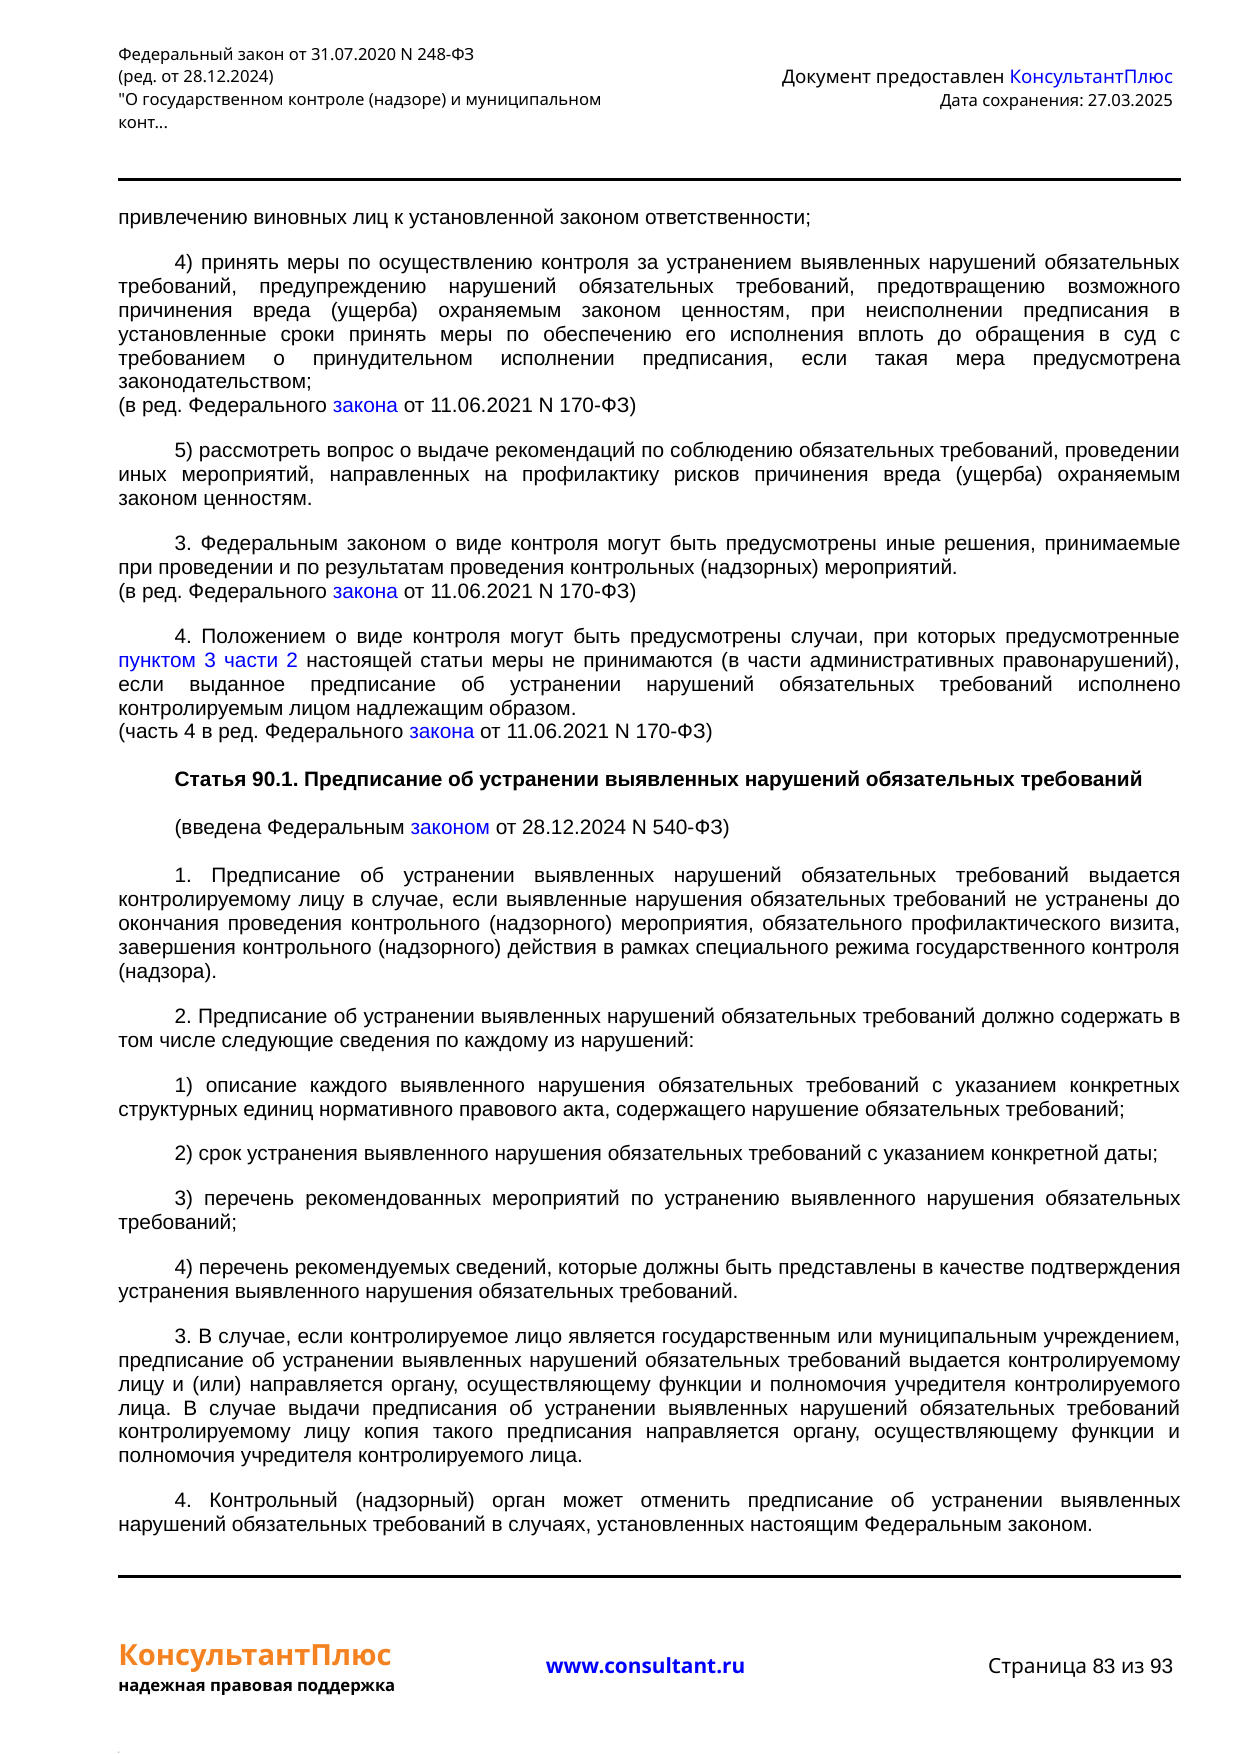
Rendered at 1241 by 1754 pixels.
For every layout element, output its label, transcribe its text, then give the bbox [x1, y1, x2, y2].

text 2) срок устранения выявленного нарушения обязательных требований с указанием конкретной даты; [118, 1141, 1181, 1165]
text 3. Федеральным законом о виде контроля могут быть предусмотрены иные решения, принимаемые при проведении и по результатам проведения контрольных (надзорных) мероприятий. [118, 531, 1181, 579]
text 4) принять меры по осуществлению контроля за устранением выявленных нарушений обязательных требований, предупреждению нарушений обязательных требований, предотвращению возможного причинения вреда (ущерба) охраняемым законом ценностям, при неисполнении предписания в установленные сроки принять меры по обеспечению его исполнения вплоть до обращения в суд с требованием о принудительном исполнении предписания, если такая мера предусмотрена законодательством; [118, 249, 1181, 393]
text 4) перечень рекомендуемых сведений, которые должны быть представлены в качестве подтверждения устранения выявленного нарушения обязательных требований. [118, 1255, 1181, 1303]
title Статья 90.1. Предписание об устранении выявленных нарушений обязательных требований [118, 767, 1181, 791]
text 3. В случае, если контролируемое лицо является государственным или муниципальным учреждением, предписание об устранении выявленных нарушений обязательных требований выдается контролируемому лицу и (или) направляется органу, осуществляющему функции и полномочия учредителя контролируемого лица. В случае выдачи предписания об устранении выявленных нарушений обязательных требований контролируемому лицу копия такого предписания направляется органу, осуществляющему функции и полномочия учредителя контролируемого лица. [118, 1323, 1181, 1467]
text 1) описание каждого выявленного нарушения обязательных требований с указанием конкретных структурных единиц нормативного правового акта, содержащего нарушение обязательных требований; [118, 1072, 1181, 1120]
text 3) перечень рекомендованных мероприятий по устранению выявленного нарушения обязательных требований; [118, 1186, 1181, 1234]
text 4. Положением о виде контроля могут быть предусмотрены случаи, при которых предусмотренные пунктом 3 части 2 настоящей статьи меры не принимаются (в части административных правонарушений), если выданное предписание об устранении нарушений обязательных требований исполнено контролируемым лицом надлежащим образом. [118, 623, 1181, 719]
text 5) рассмотреть вопрос о выдаче рекомендаций по соблюдению обязательных требований, проведении иных мероприятий, направленных на профилактику рисков причинения вреда (ущерба) охраняемым законом ценностям. [118, 438, 1181, 510]
text (в ред. Федерального закона от 11.06.2021 N 170-ФЗ) [118, 579, 1181, 603]
text 4. Контрольный (надзорный) орган может отменить предписание об устранении выявленных нарушений обязательных требований в случаях, установленных настоящим Федеральным законом. [118, 1488, 1181, 1536]
text (часть 4 в ред. Федерального закона от 11.06.2021 N 170-ФЗ) [118, 719, 1181, 743]
text (в ред. Федерального закона от 11.06.2021 N 170-ФЗ) [118, 393, 1181, 417]
text 2. Предписание об устранении выявленных нарушений обязательных требований должно содержать в том числе следующие сведения по каждому из нарушений: [118, 1004, 1181, 1052]
text 1. Предписание об устранении выявленных нарушений обязательных требований выдается контролируемому лицу в случае, если выявленные нарушения обязательных требований не устранены до окончания проведения контрольного (надзорного) мероприятия, обязательного профилактического визита, завершения контрольного (надзорного) действия в рамках специального режима государственного контроля (надзора). [118, 863, 1181, 983]
text (введена Федеральным законом от 28.12.2024 N 540-ФЗ) [118, 815, 1181, 839]
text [118, 205, 1181, 229]
